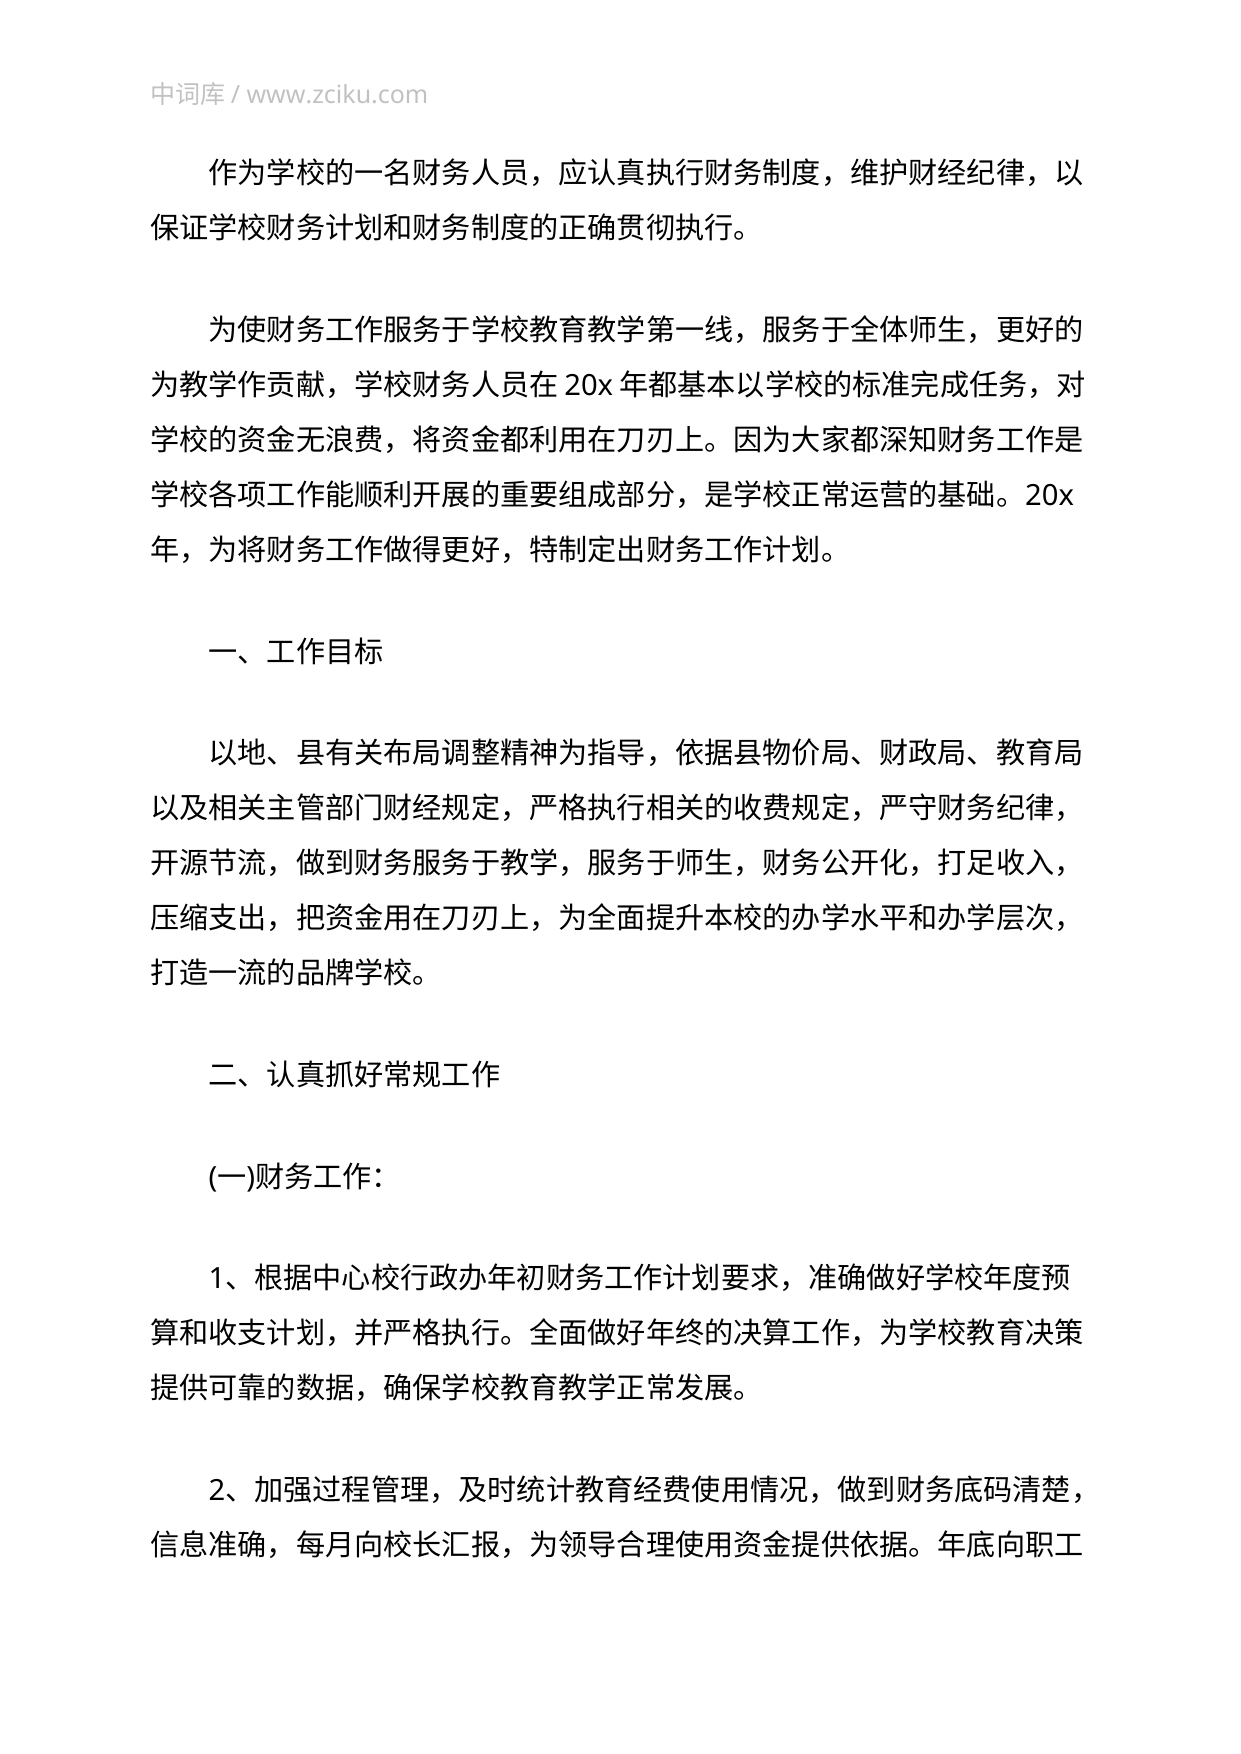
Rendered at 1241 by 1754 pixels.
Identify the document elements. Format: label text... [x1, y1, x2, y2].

text 一、工作目标 [150, 628, 1090, 671]
text (一)财务工作： [150, 1153, 1090, 1196]
text 1、根据中心校行政办年初财务工作计划要求，准确做好学校年度预算和收支计划，并严格执行。全面做好年终的决算工作，为学校教育决策提供可靠的数据，确保学校教育教学正常发展。 [150, 1255, 1090, 1407]
text 二、认真抓好常规工作 [150, 1051, 1090, 1094]
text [150, 1467, 1090, 1564]
text 作为学校的一名财务人员，应认真执行财务制度，维护财经纪律，以保证学校财务计划和财务制度的正确贯彻执行。 [150, 150, 1090, 247]
text 以地、县有关布局调整精神为指导，依据县物价局、财政局、教育局以及相关主管部门财经规定，严格执行相关的收费规定，严守财务纪律，开源节流，做到财务服务于教学，服务于师生，财务公开化，打足收入，压缩支出，把资金用在刀刃上，为全面提升本校的办学水平和办学层次，打造一流的品牌学校。 [150, 730, 1090, 992]
text 为使财务工作服务于学校教育教学第一线，服务于全体师生，更好的为教学作贡献，学校财务人员在20x年都基本以学校的标准完成任务，对学校的资金无浪费，将资金都利用在刀刃上。因为大家都深知财务工作是学校各项工作能顺利开展的重要组成部分，是学校正常运营的基础。20x年，为将财务工作做得更好，特制定出财务工作计划。 [150, 307, 1090, 569]
